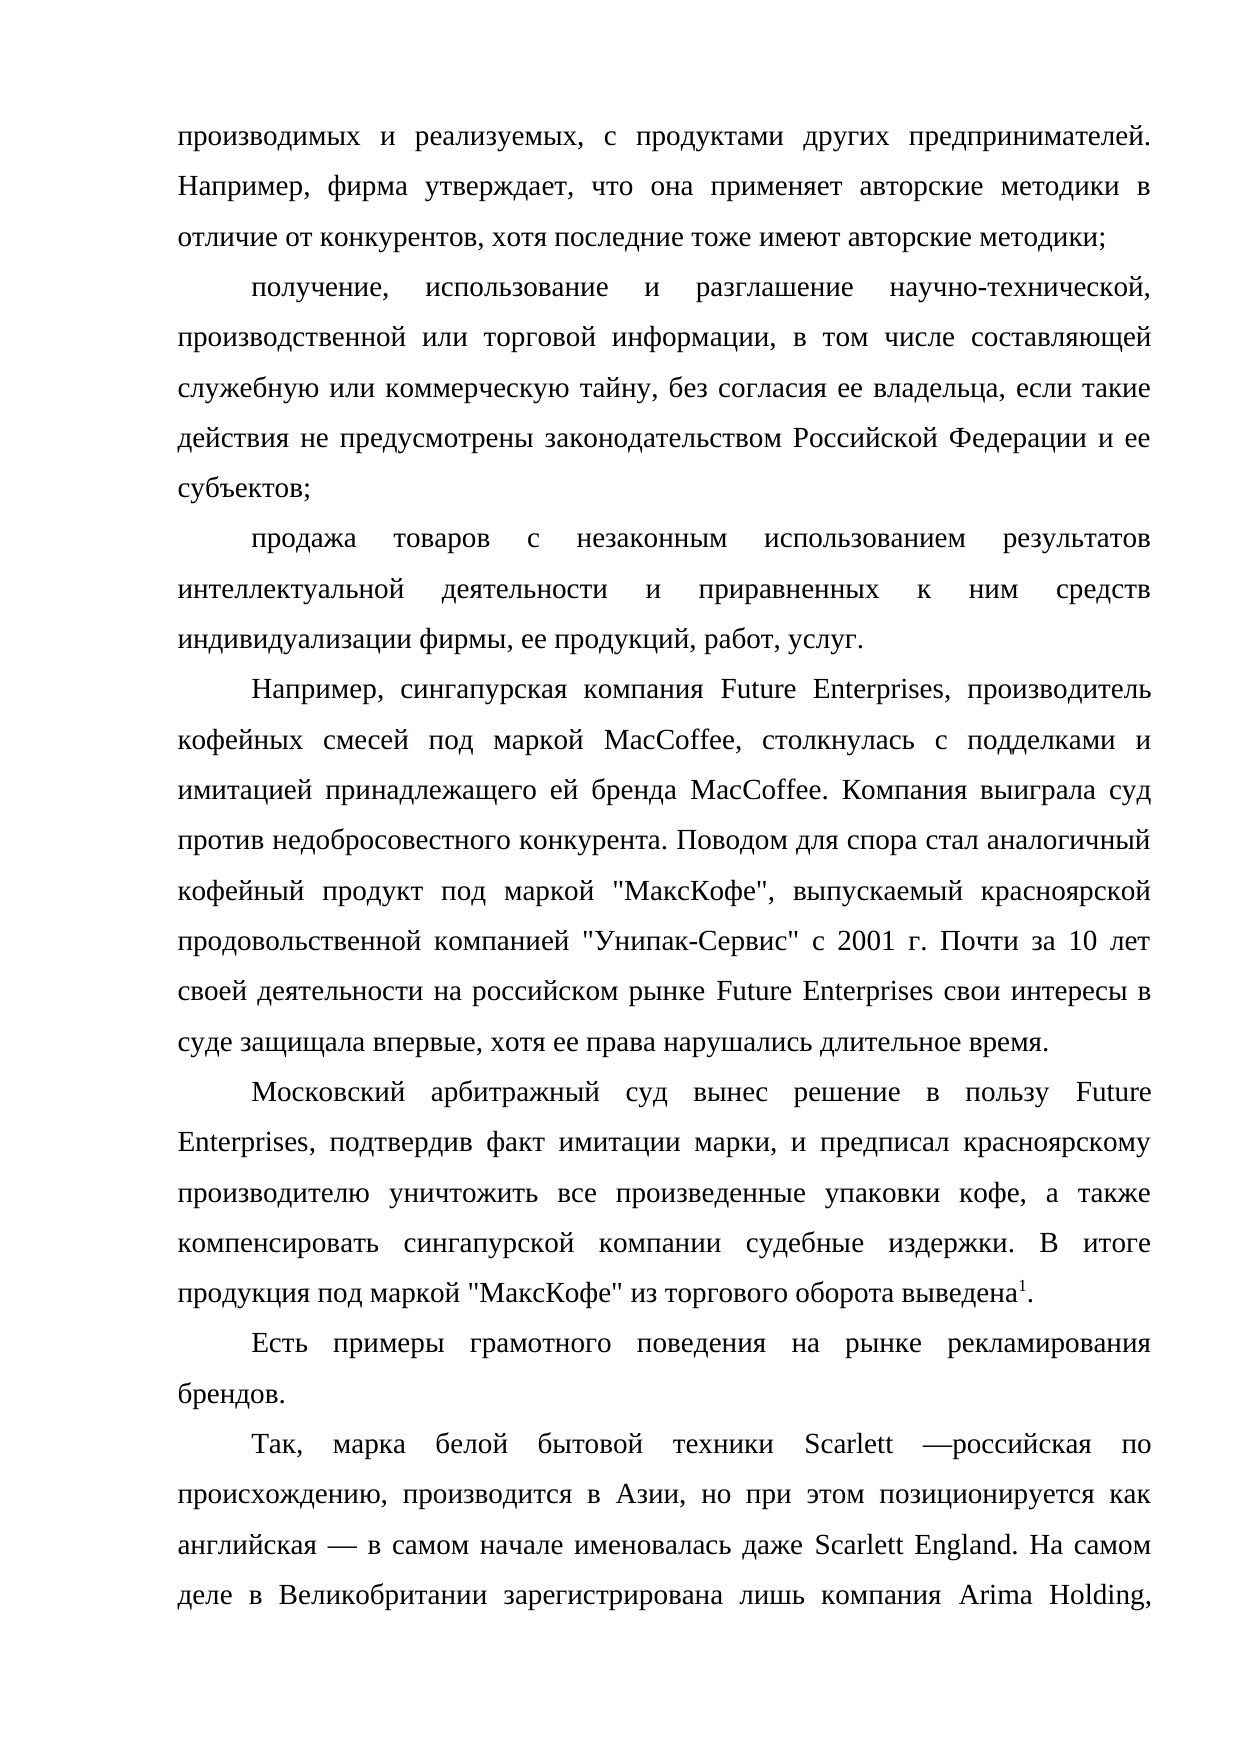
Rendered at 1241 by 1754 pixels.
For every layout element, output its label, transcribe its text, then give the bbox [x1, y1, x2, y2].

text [177, 118, 1152, 252]
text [177, 1426, 1152, 1611]
text Есть примеры грамотного поведения на рынке рекламирования брендов. [177, 1326, 1152, 1409]
text Московский арбитражный суд вынес решение в пользу Future Enterprises, подтвердив факт имитации марки, и предписал красноярскому производителю уничтожить все произведенные упаковки кофе, а также компенсировать сингапурской компании судебные издержки. В итоге продукция под маркой "МаксКофе" из торгового оборота выведена1. [177, 1074, 1152, 1309]
text получение, использование и разглашение научно-технической, производственной или торговой информации, в том числе составляющей служебную или коммерческую тайну, без согласия ее владельца, если такие действия не предусмотрены законодательством Российской Федерации и ее субъектов; [177, 269, 1152, 504]
text Например, сингапурская компания Future Enterprises, производитель кофейных смесей под маркой MacCoffee, столкнулась с подделками и имитацией принадлежащего ей бренда MacCoffee. Компания выиграла суд против недобросовестного конкурента. Поводом для спора стал аналогичный кофейный продукт под маркой "МаксКофе", выпускаемый красноярской продовольственной компанией "Унипак-Сервис" с . Почти за 10 лет своей деятельности на российском рынке Future Enterprises свои интересы в суде защищала впервые, хотя ее права нарушались длительное время. [177, 672, 1152, 1057]
text продажа товаров с незаконным использованием результатов интеллектуальной деятельности и приравненных к ним средств индивидуализации фирмы, ее продукций, работ, услуг. [177, 521, 1152, 655]
